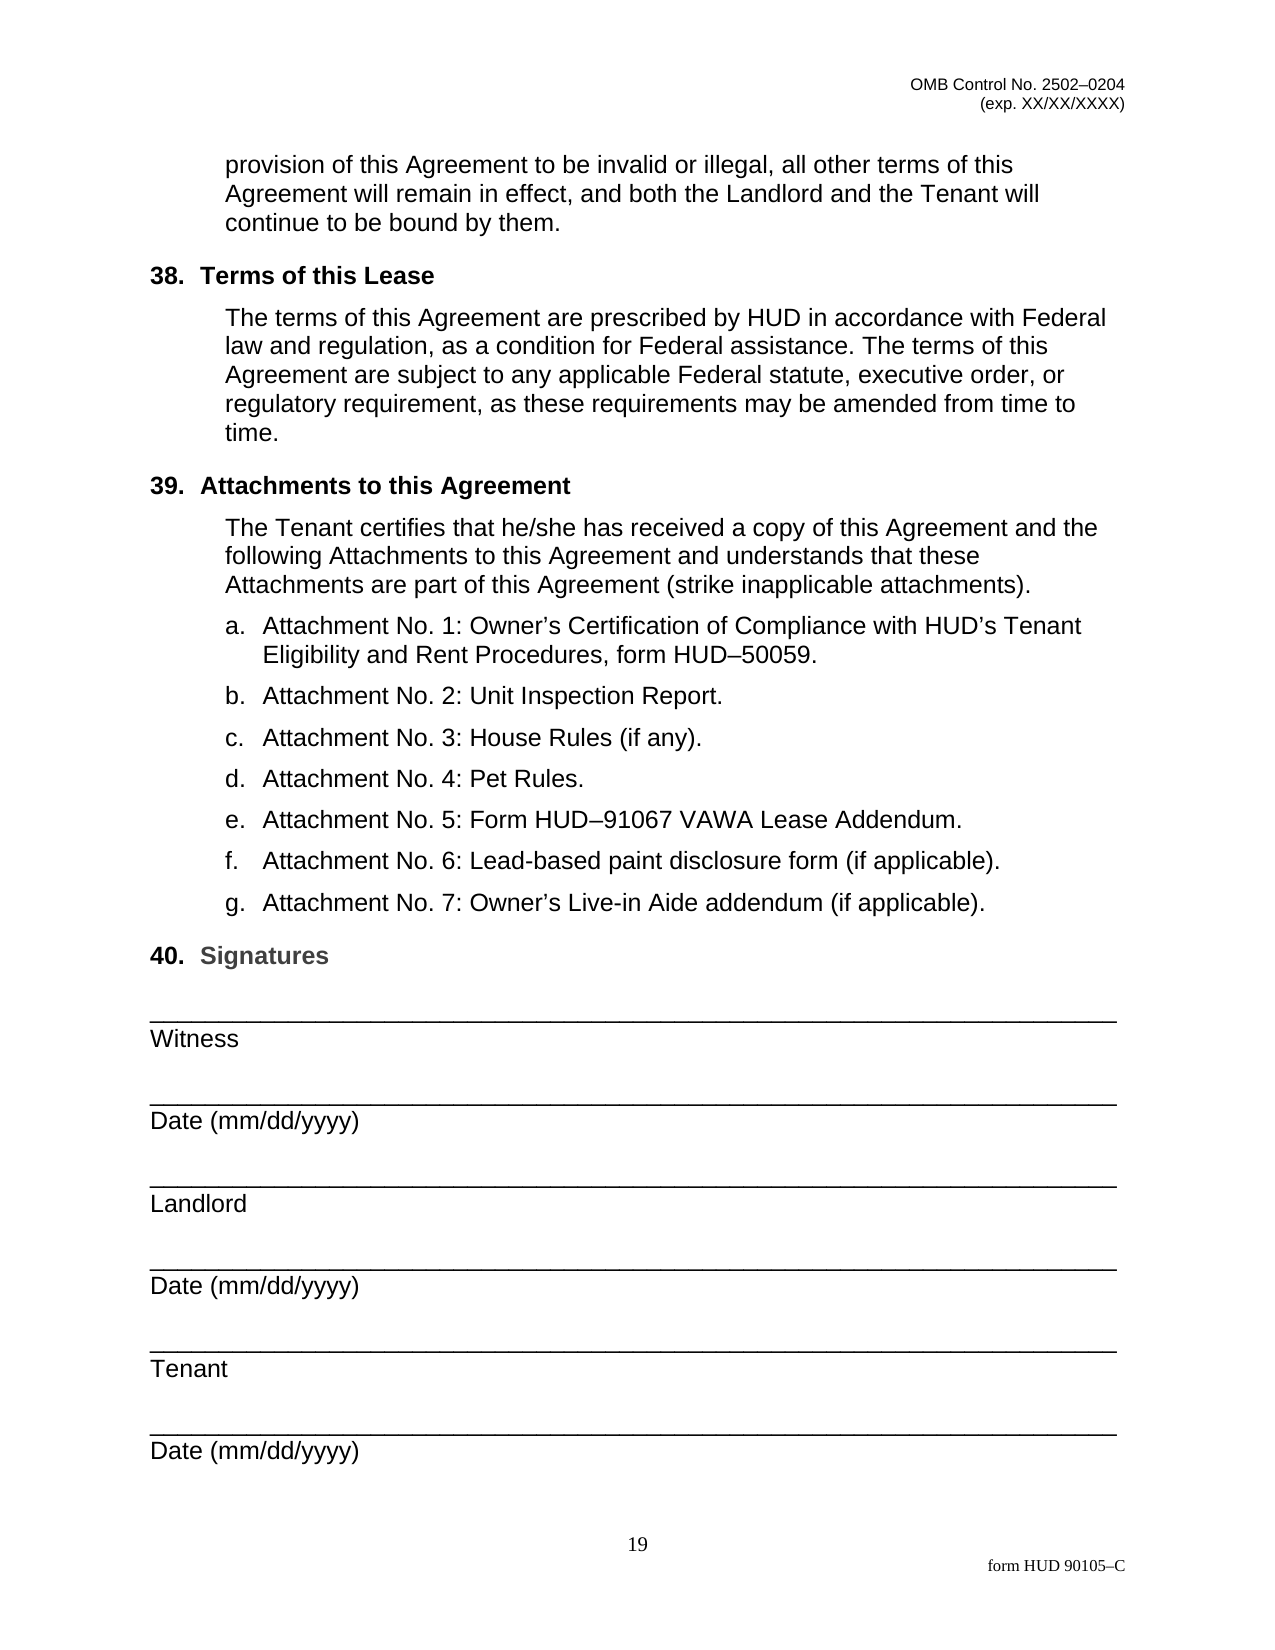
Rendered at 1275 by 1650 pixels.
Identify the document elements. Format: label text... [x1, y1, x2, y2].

text Date (mm/dd/yyyy) [150, 1077, 1125, 1135]
text Attachment No. 3: House Rules (if any). [225, 722, 1125, 751]
text Date (mm/dd/yyyy) [150, 1242, 1125, 1300]
text Attachment No. 7: Owner’s Live-in Aide addendum (if applicable). [225, 887, 1125, 916]
subtitle Terms of this Lease [150, 261, 1125, 290]
text Attachment No. 4: Pet Rules. [225, 764, 1125, 792]
text The Tenant certifies that he/she has received a copy of this Agreement and the following Attachments to this Agreement and understands that these Attachments are part of this Agreement (strike inapplicable attachments). [225, 512, 1125, 599]
text Attachment No. 6: Lead-based paint disclosure form (if applicable). [225, 846, 1125, 875]
text Attachment No. 5: Form HUD–91067 VAWA Lease Addendum. [225, 805, 1125, 834]
text Tenant [150, 1325, 1125, 1382]
text Date (mm/dd/yyyy) [150, 1407, 1125, 1465]
list Witness [150, 995, 1125, 1052]
text Landlord [150, 1160, 1125, 1217]
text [225, 150, 1125, 236]
list Attachment No. 1: Owner’s Certification of Compliance with HUD’s Tenant Eligibility and Rent Procedures, form HUD–50059. [225, 611, 1125, 669]
text Attachment No. 2: Unit Inspection Report. [225, 681, 1125, 710]
subtitle Attachments to this Agreement [150, 471, 1125, 500]
subtitle Signatures [150, 941, 1125, 970]
text The terms of this Agreement are prescribed by HUD in accordance with Federal law and regulation, as a condition for Federal assistance. The terms of this Agreement are subject to any applicable Federal statute, executive order, or regulatory requirement, as these requirements may be amended from time to time. [225, 302, 1125, 446]
